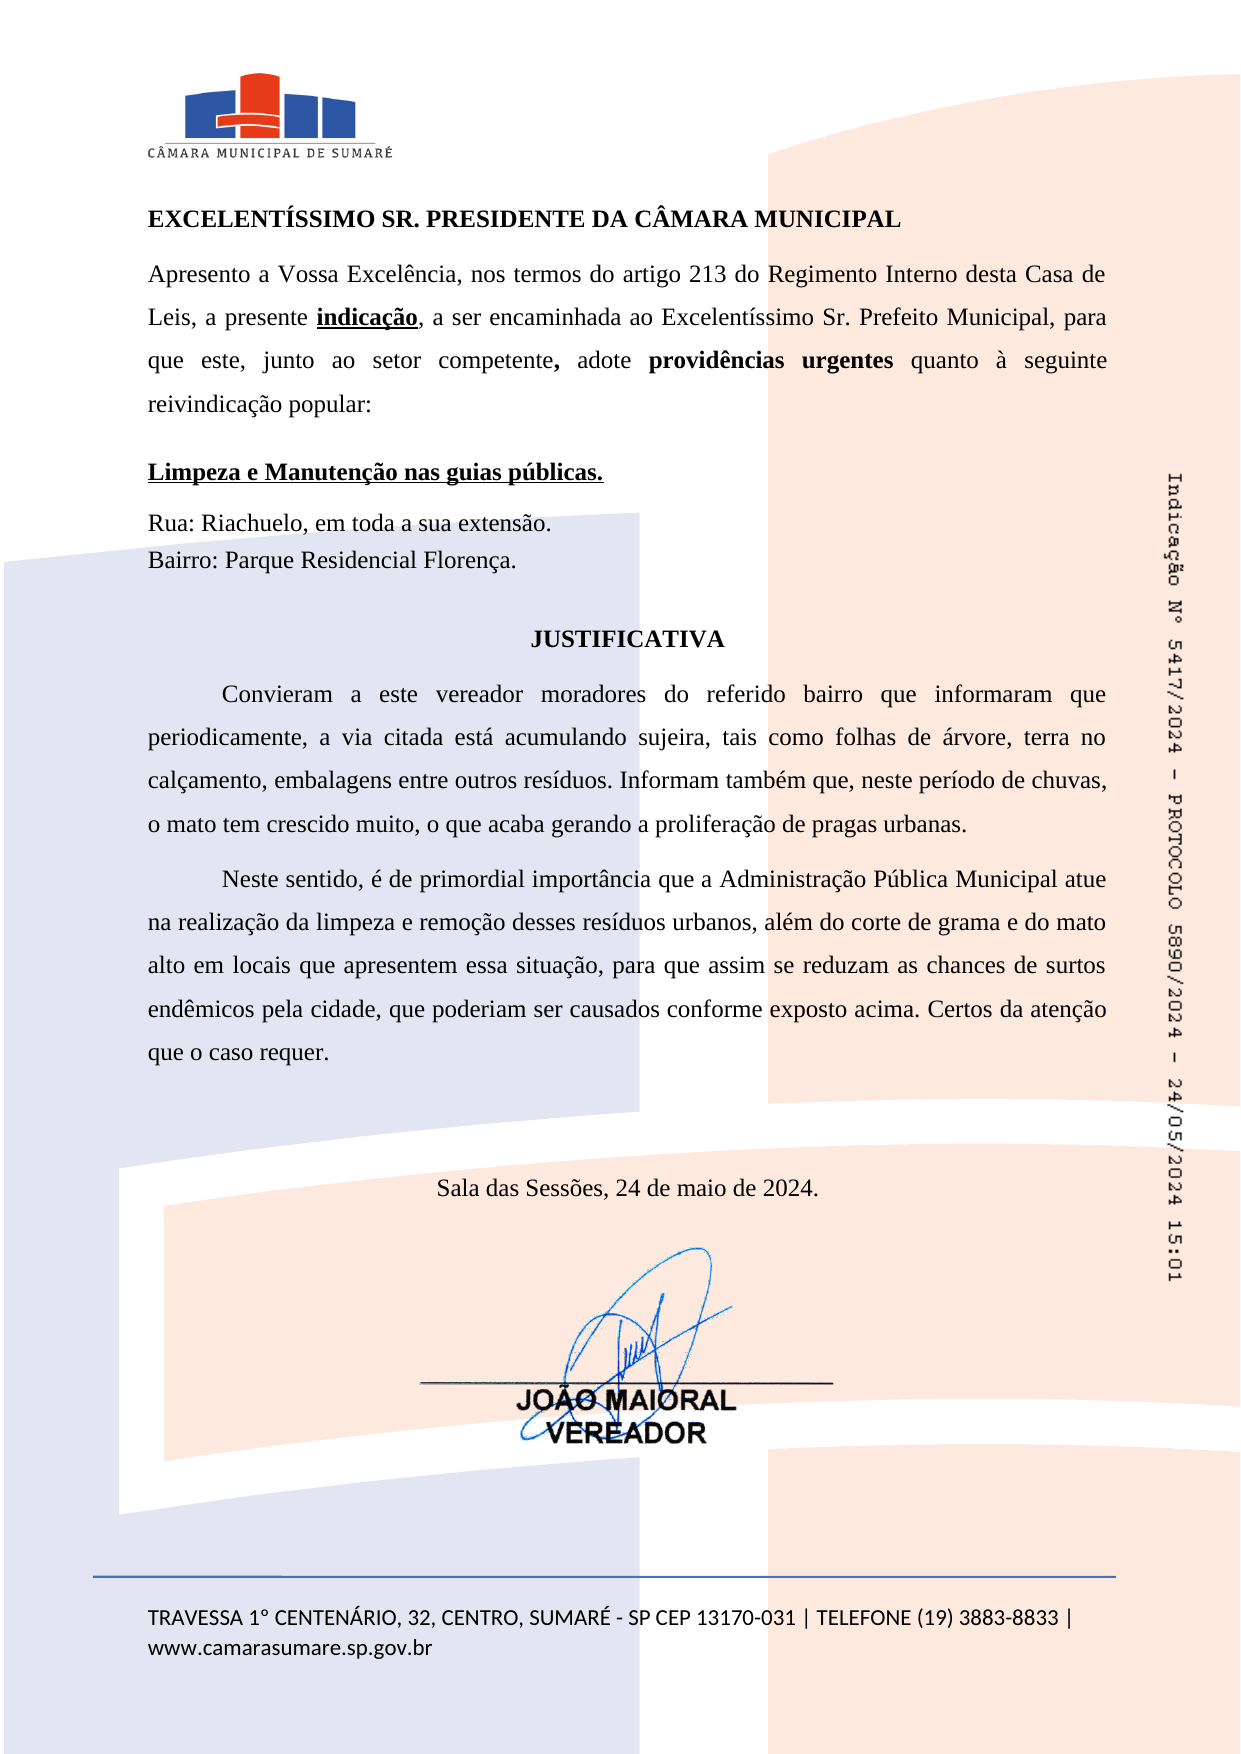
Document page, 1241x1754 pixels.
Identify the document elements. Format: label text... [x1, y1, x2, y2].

picture [147, 73, 394, 160]
text Bairro: Parque Residencial Florença. [148, 545, 1107, 574]
text Convieram a este vereador moradores do referido bairro que informaram que periodicamente, a via citada está acumulando sujeira, tais como folhas de árvore, terra no calçamento, embalagens entre outros resíduos. Informam também que, neste período de chuvas, o mato tem crescido muito, o que acaba gerando a proliferação de pragas urbanas. [148, 679, 1107, 837]
picture [402, 1228, 853, 1463]
text Rua: Riachuelo, em toda a sua extensão. [148, 508, 1107, 537]
text Apresento a Vossa Excelência, nos termos do artigo 213 do Regimento Interno desta Casa de Leis, a presente indicação, a ser encaminhada ao Excelentíssimo Sr. Prefeito Municipal, para que este, junto ao setor competente, adote providências urgentes quanto à seguinte reivindicação popular: [148, 259, 1107, 417]
text JUSTIFICATIVA [148, 624, 1107, 652]
text EXCELENTÍSSIMO SR. PRESIDENTE DA CÂMARA MUNICIPAL [148, 204, 1107, 232]
picture [1142, 468, 1205, 1286]
text Neste sentido, é de primordial importância que a Administração Pública Municipal atue na realização da limpeza e remoção desses resíduos urbanos, além do corte de grama e do mato alto em locais que apresentem essa situação, para que assim se reduzam as chances de surtos endêmicos pela cidade, que poderiam ser causados conforme exposto acima. Certos da atenção que o caso requer. [148, 864, 1107, 1066]
text Limpeza e Manutenção nas guias públicas. [148, 457, 1107, 486]
text Sala das Sessões, 24 de maio de 2024. [148, 1173, 1107, 1202]
